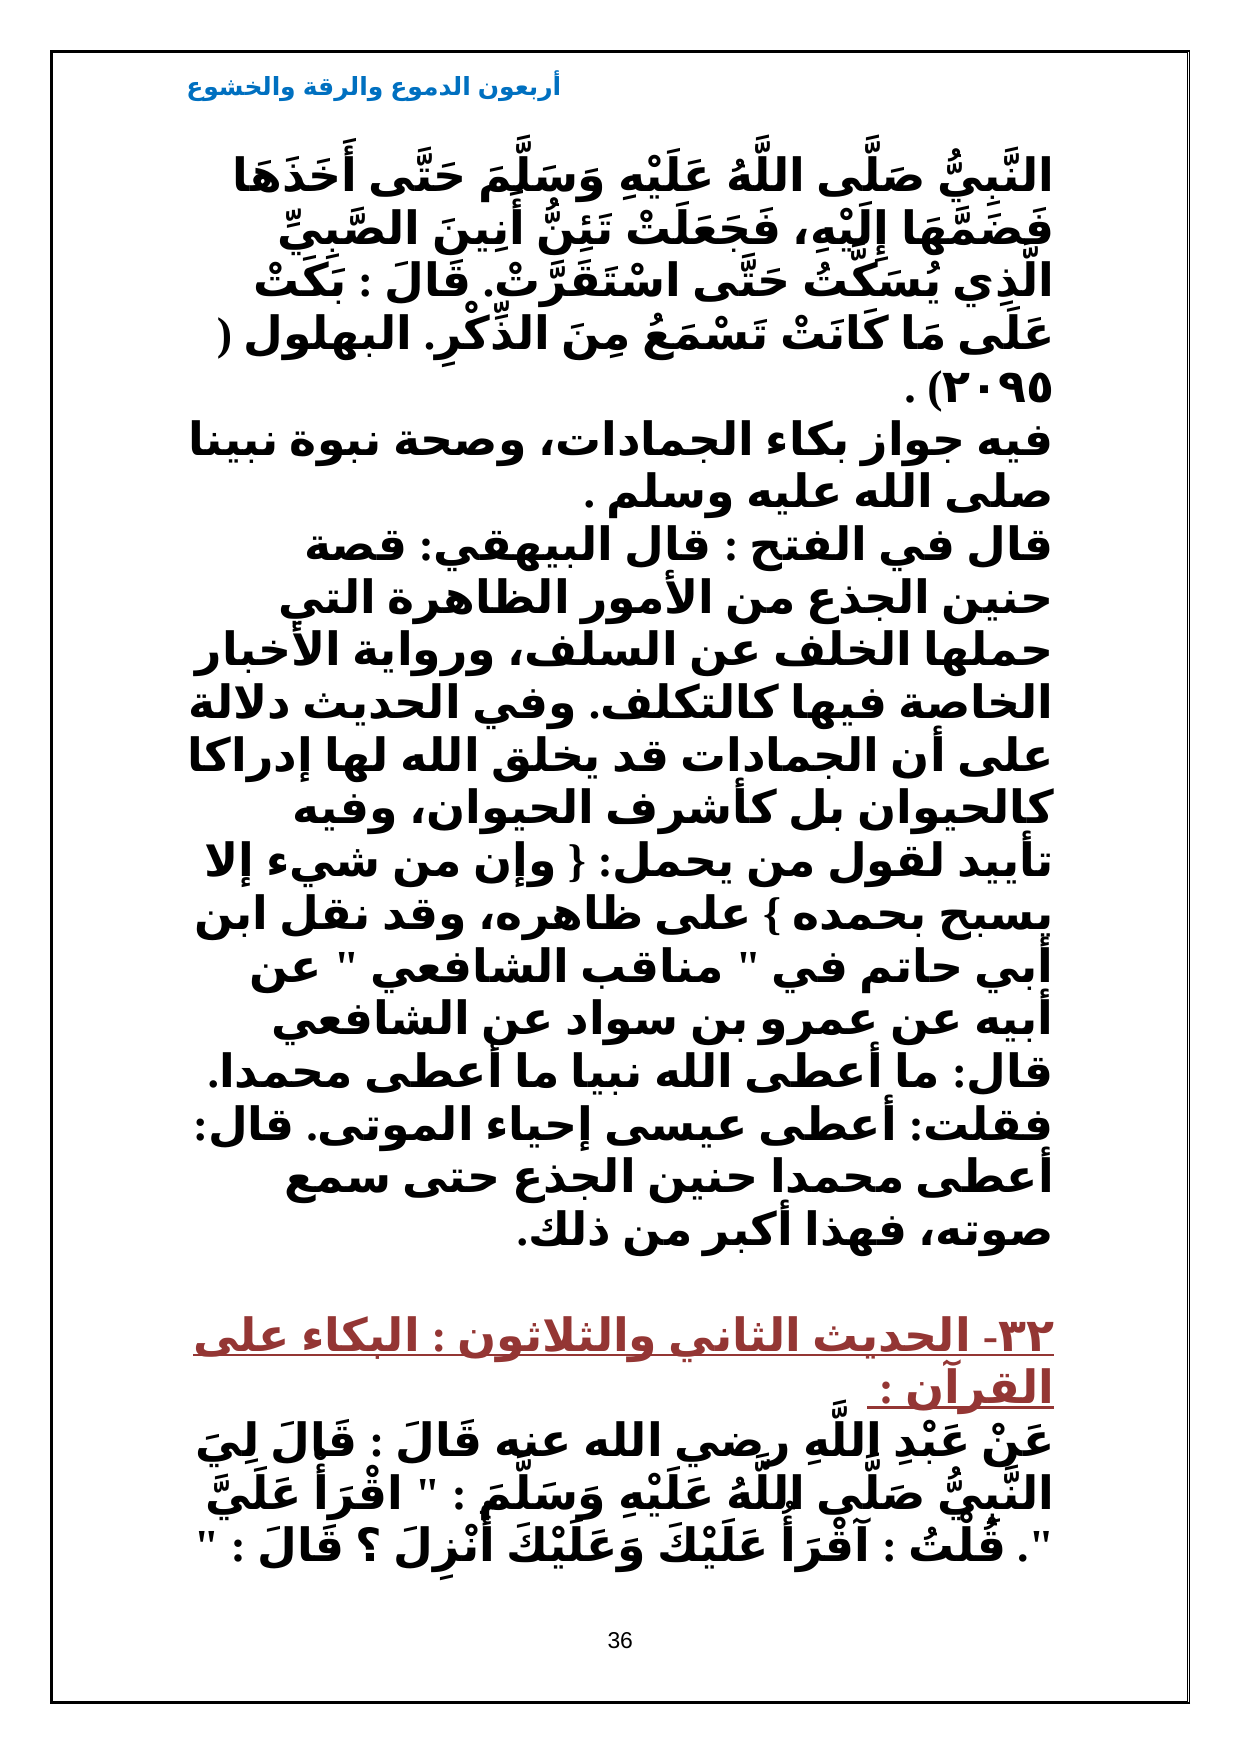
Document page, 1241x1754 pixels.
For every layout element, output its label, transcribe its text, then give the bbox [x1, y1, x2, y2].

text فيه جواز بكاء الجمادات، وصحة نبوة نبينا صلى الله عليه وسلم . [186, 412, 1054, 517]
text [186, 1413, 1054, 1572]
text ٣٢- الحديث الثاني والثلاثون : البكاء على القرآن : [186, 1308, 1054, 1413]
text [186, 148, 1054, 412]
text قال في الفتح : قال البيهقي: قصة حنين الجذع من الأمور الظاهرة التي حملها الخلف عن السلف، ورواية الأخبار الخاصة فيها كالتكلف. وفي الحديث دلالة على أن الجمادات قد يخلق الله لها إدراكا كالحيوان بل كأشرف الحيوان، وفيه تأييد لقول من يحمل: { وإن من شيء إلا يسبح بحمده } على ظاهره، وقد نقل ابن أبي حاتم في " مناقب الشافعي " عن أبيه عن عمرو بن سواد عن الشافعي قال: ما أعطى الله نبيا ما أعطى محمدا. فقلت: أعطى عيسى إحياء الموتى. قال: أعطى محمدا حنين الجذع حتى سمع صوته، فهذا أكبر من ذلك. [186, 517, 1054, 1255]
